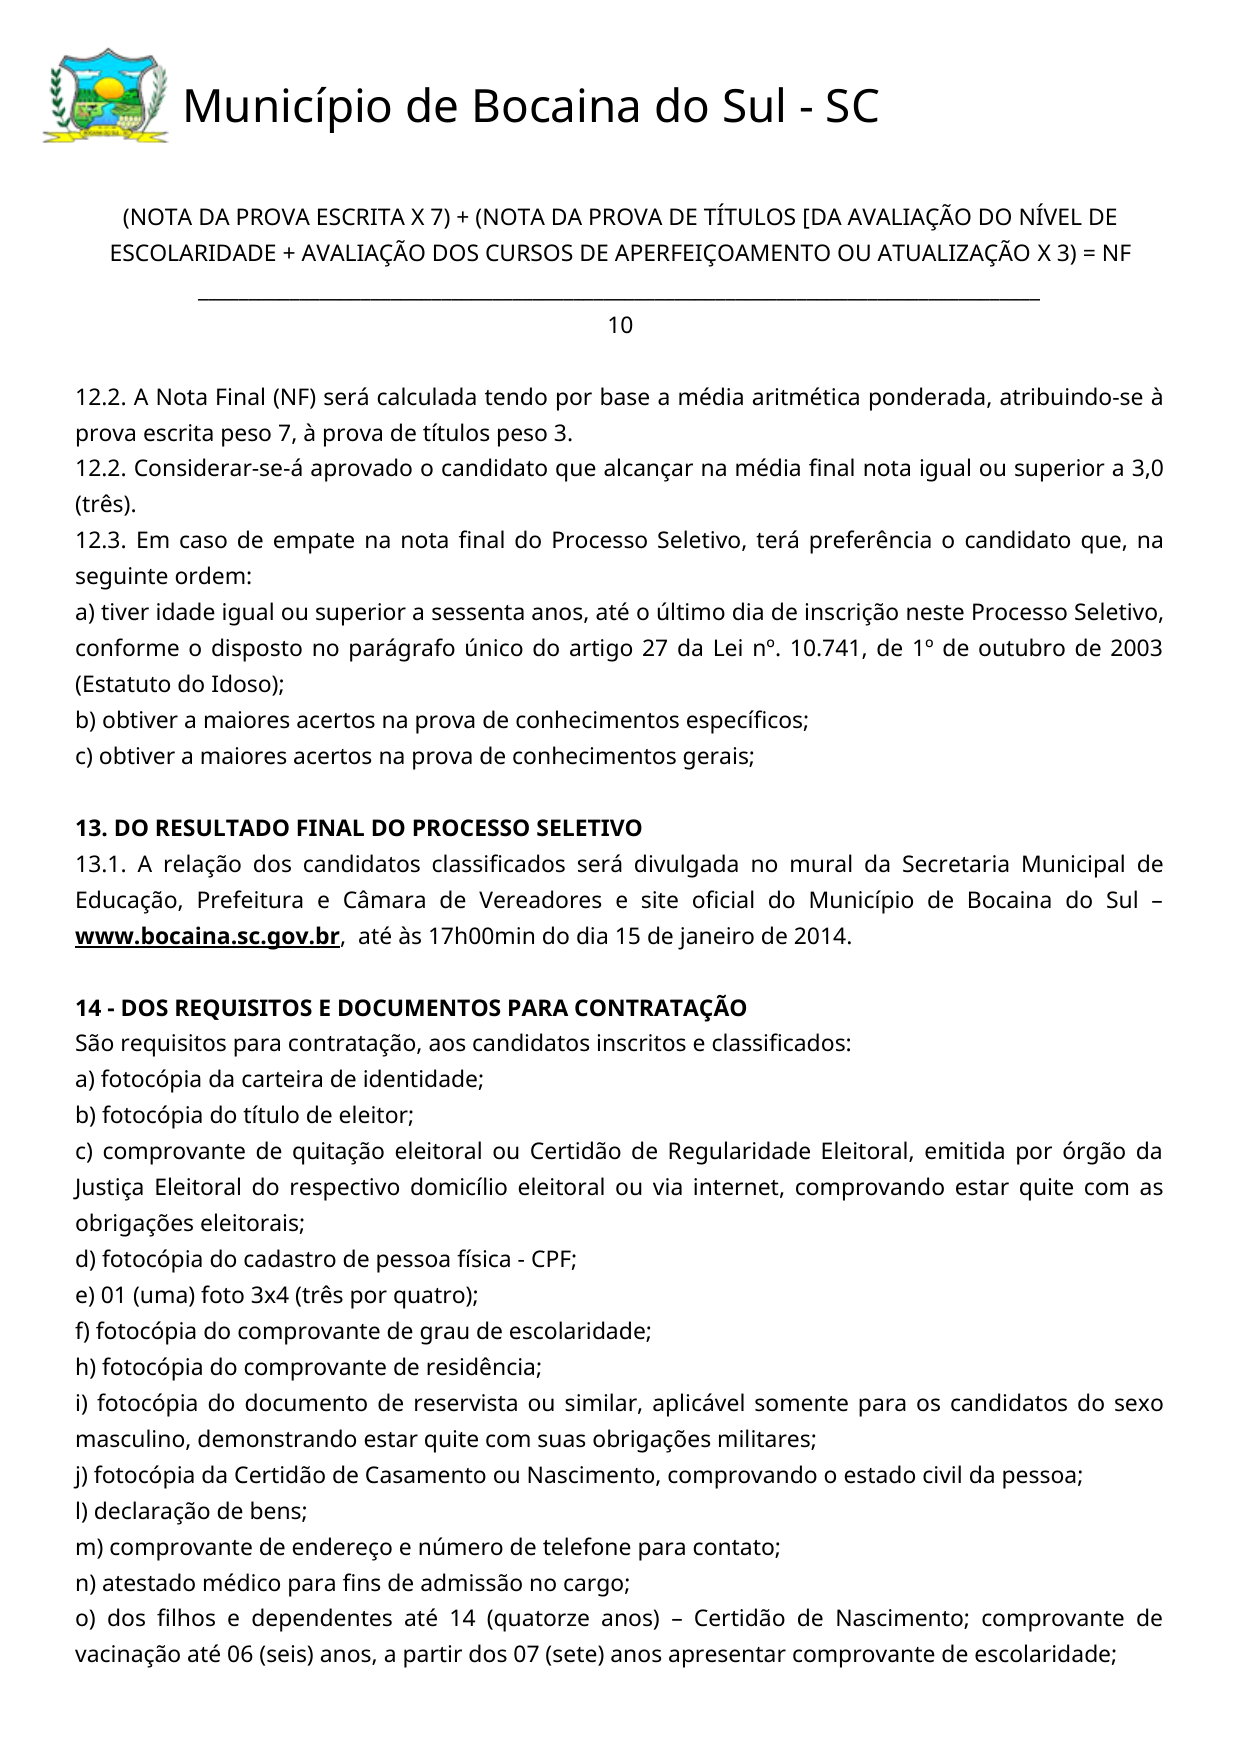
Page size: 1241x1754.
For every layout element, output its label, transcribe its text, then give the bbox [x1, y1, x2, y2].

text a) tiver idade igual ou superior a sessenta anos, até o último dia de inscrição neste Processo Seletivo, conforme o disposto no parágrafo único do artigo 27 da Lei nº. 10.741, de 1º de outubro de 2003 (Estatuto do Idoso); [75, 596, 1165, 699]
picture [42, 26, 169, 165]
text 10 [75, 309, 1165, 340]
text 12.2. Considerar-se-á aprovado o candidato que alcançar na média final nota igual ou superior a 3,0 (três). [75, 452, 1165, 519]
text b) obtiver a maiores acertos na prova de conhecimentos específicos; [75, 704, 1165, 735]
text h) fotocópia do comprovante de residência; [75, 1351, 1165, 1382]
text 12.2. A Nota Final (NF) será calculada tendo por base a média aritmética ponderada, atribuindo-se à prova escrita peso 7, à prova de títulos peso 3. [75, 381, 1165, 448]
text a) fotocópia da carteira de identidade; [75, 1063, 1165, 1094]
text (NOTA DA PROVA ESCRITA X 7) + (NOTA DA PROVA DE TÍTULOS [DA AVALIAÇÃO DO NÍVEL DE ESCOLARIDADE + AVALIAÇÃO DOS CURSOS DE APERFEIÇOAMENTO OU ATUALIZAÇÃO X 3) = NF ___________________________________________________________________________________ [75, 201, 1165, 304]
text f) fotocópia do comprovante de grau de escolaridade; [75, 1315, 1165, 1346]
text 13. DO RESULTADO FINAL DO PROCESSO SELETIVO [75, 812, 1165, 843]
text 14 - DOS REQUISITOS E DOCUMENTOS PARA CONTRATAÇÃO [75, 991, 1165, 1023]
text 12.3. Em caso de empate na nota final do Processo Seletivo, terá preferência o candidato que, na seguinte ordem: [75, 524, 1165, 591]
text e) 01 (uma) foto 3x4 (três por quatro); [75, 1279, 1165, 1310]
text m) comprovante de endereço e número de telefone para contato; [75, 1531, 1165, 1562]
text 13.1. A relação dos candidatos classificados será divulgada no mural da Secretaria Municipal de Educação, Prefeitura e Câmara de Vereadores e site oficial do Município de Bocaina do Sul –www.bocaina.sc.gov.br, até às 17h00min do dia 15 de janeiro de 2014. [75, 848, 1165, 951]
text c) comprovante de quitação eleitoral ou Certidão de Regularidade Eleitoral, emitida por órgão da Justiça Eleitoral do respectivo domicílio eleitoral ou via internet, comprovando estar quite com as obrigações eleitorais; [75, 1135, 1165, 1238]
text i) fotocópia do documento de reservista ou similar, aplicável somente para os candidatos do sexo masculino, demonstrando estar quite com suas obrigações militares; [75, 1387, 1165, 1454]
text j) fotocópia da Certidão de Casamento ou Nascimento, comprovando o estado civil da pessoa; [75, 1459, 1165, 1490]
text c) obtiver a maiores acertos na prova de conhecimentos gerais; [75, 740, 1165, 771]
text São requisitos para contratação, aos candidatos inscritos e classificados: [75, 1027, 1165, 1059]
text n) atestado médico para fins de admissão no cargo; [75, 1566, 1165, 1598]
text d) fotocópia do cadastro de pessoa física - CPF; [75, 1243, 1165, 1274]
text b) fotocópia do título de eleitor; [75, 1099, 1165, 1131]
text o) dos filhos e dependentes até 14 (quatorze anos) – Certidão de Nascimento; comprovante de vacinação até 06 (seis) anos, a partir dos 07 (sete) anos apresentar comprovante de escolaridade; [75, 1602, 1165, 1669]
text l) declaração de bens; [75, 1494, 1165, 1526]
